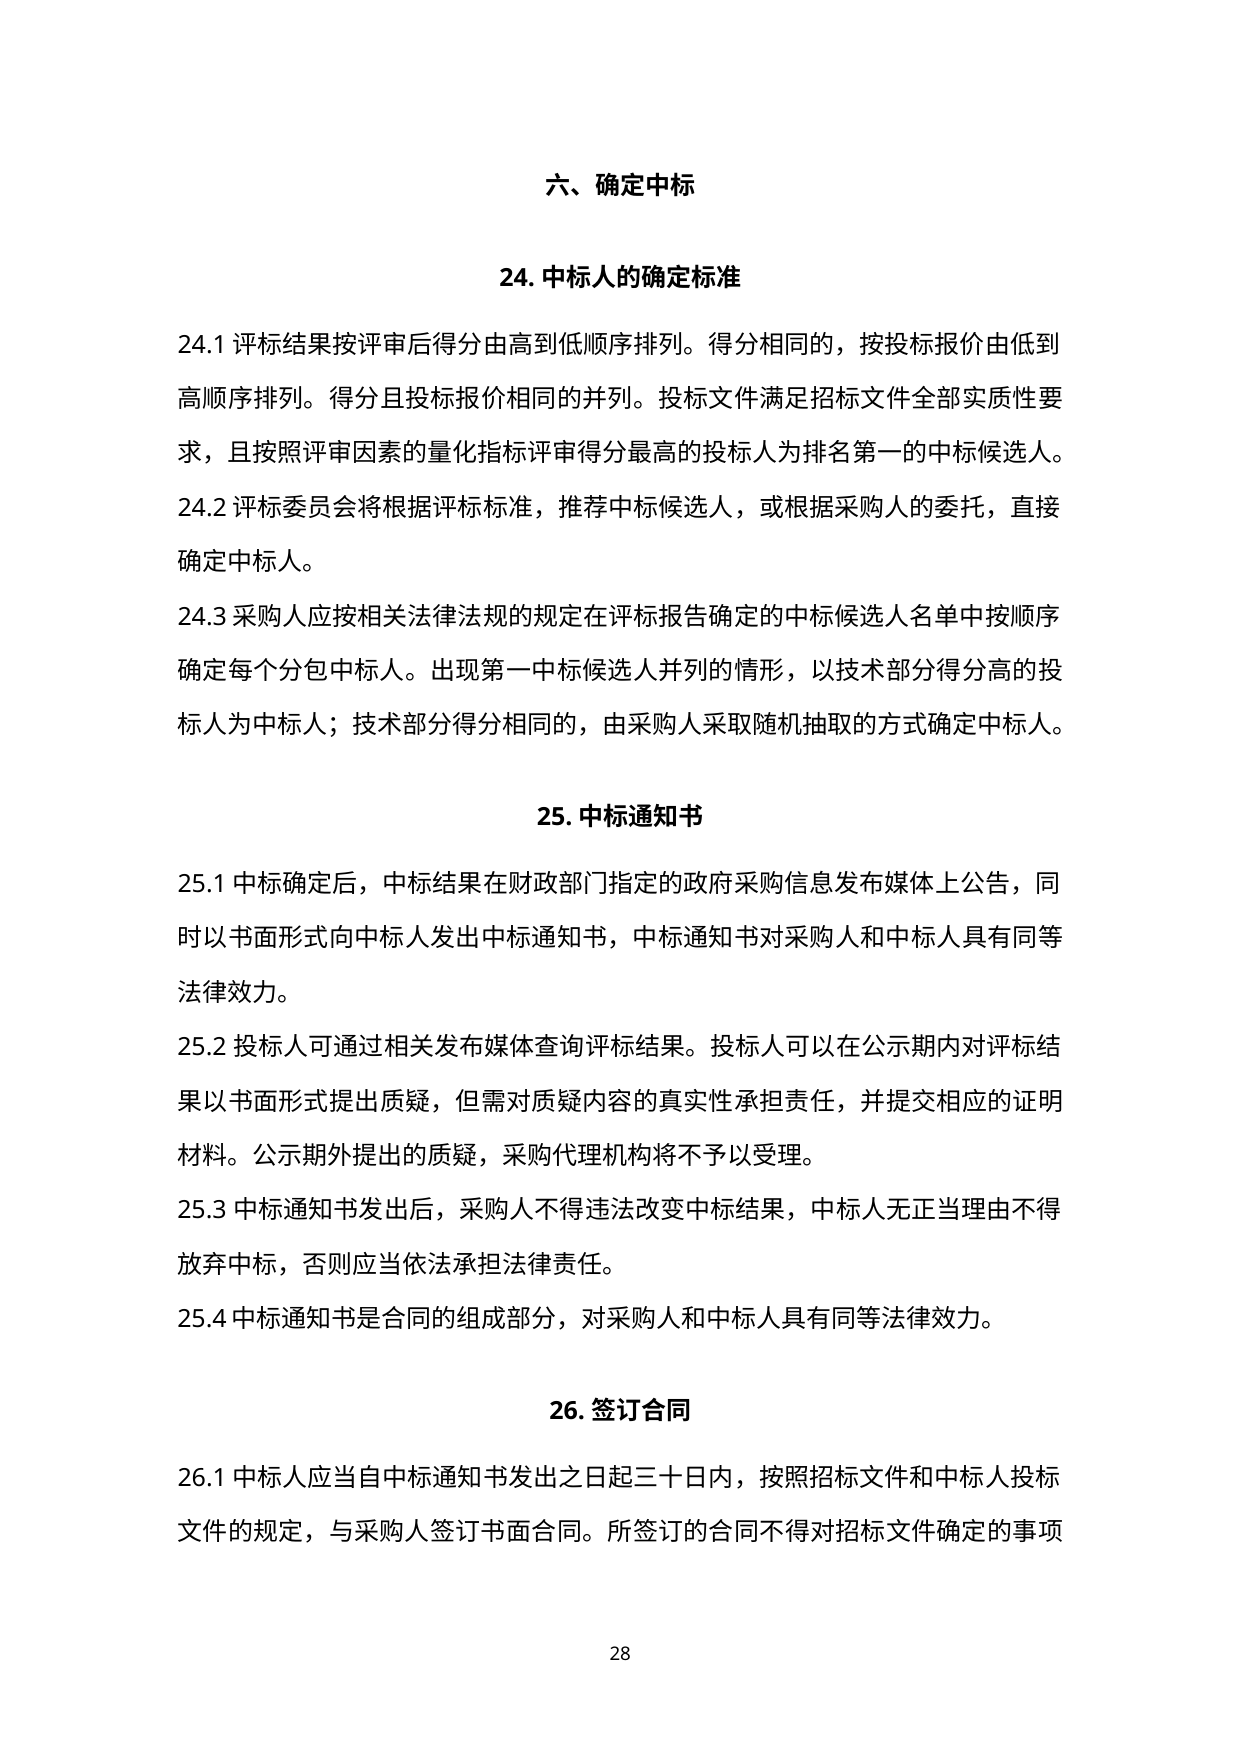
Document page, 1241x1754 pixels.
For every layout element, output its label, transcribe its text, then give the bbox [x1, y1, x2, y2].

text 25.4中标通知书是合同的组成部分，对采购人和中标人具有同等法律效力。 [177, 1298, 1063, 1335]
text 25.1中标确定后，中标结果在财政部门指定的政府采购信息发布媒体上公告，同时以书面形式向中标人发出中标通知书，中标通知书对采购人和中标人具有同等法律效力。 [177, 863, 1063, 1008]
text 25.2 投标人可通过相关发布媒体查询评标结果。投标人可以在公示期内对评标结果以书面形式提出质疑，但需对质疑内容的真实性承担责任，并提交相应的证明材料。公示期外提出的质疑，采购代理机构将不予以受理。 [177, 1027, 1063, 1172]
subtitle 六、确定中标 [177, 165, 1063, 202]
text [177, 1457, 1063, 1548]
subtitle 26. 签订合同 [177, 1390, 1063, 1427]
text 24.3采购人应按相关法律法规的规定在评标报告确定的中标候选人名单中按顺序确定每个分包中标人。出现第一中标候选人并列的情形，以技术部分得分高的投标人为中标人；技术部分得分相同的，由采购人采取随机抽取的方式确定中标人。 [177, 596, 1063, 741]
text 25.3 中标通知书发出后，采购人不得违法改变中标结果，中标人无正当理由不得放弃中标，否则应当依法承担法律责任。 [177, 1190, 1063, 1280]
text 24.2评标委员会将根据评标标准，推荐中标候选人，或根据采购人的委托，直接确定中标人。 [177, 487, 1063, 578]
subtitle 24. 中标人的确定标准 [177, 257, 1063, 293]
text 24.1评标结果按评审后得分由高到低顺序排列。得分相同的，按投标报价由低到高顺序排列。得分且投标报价相同的并列。投标文件满足招标文件全部实质性要求，且按照评审因素的量化指标评审得分最高的投标人为排名第一的中标候选人。 [177, 324, 1063, 469]
subtitle 25. 中标通知书 [177, 797, 1063, 833]
